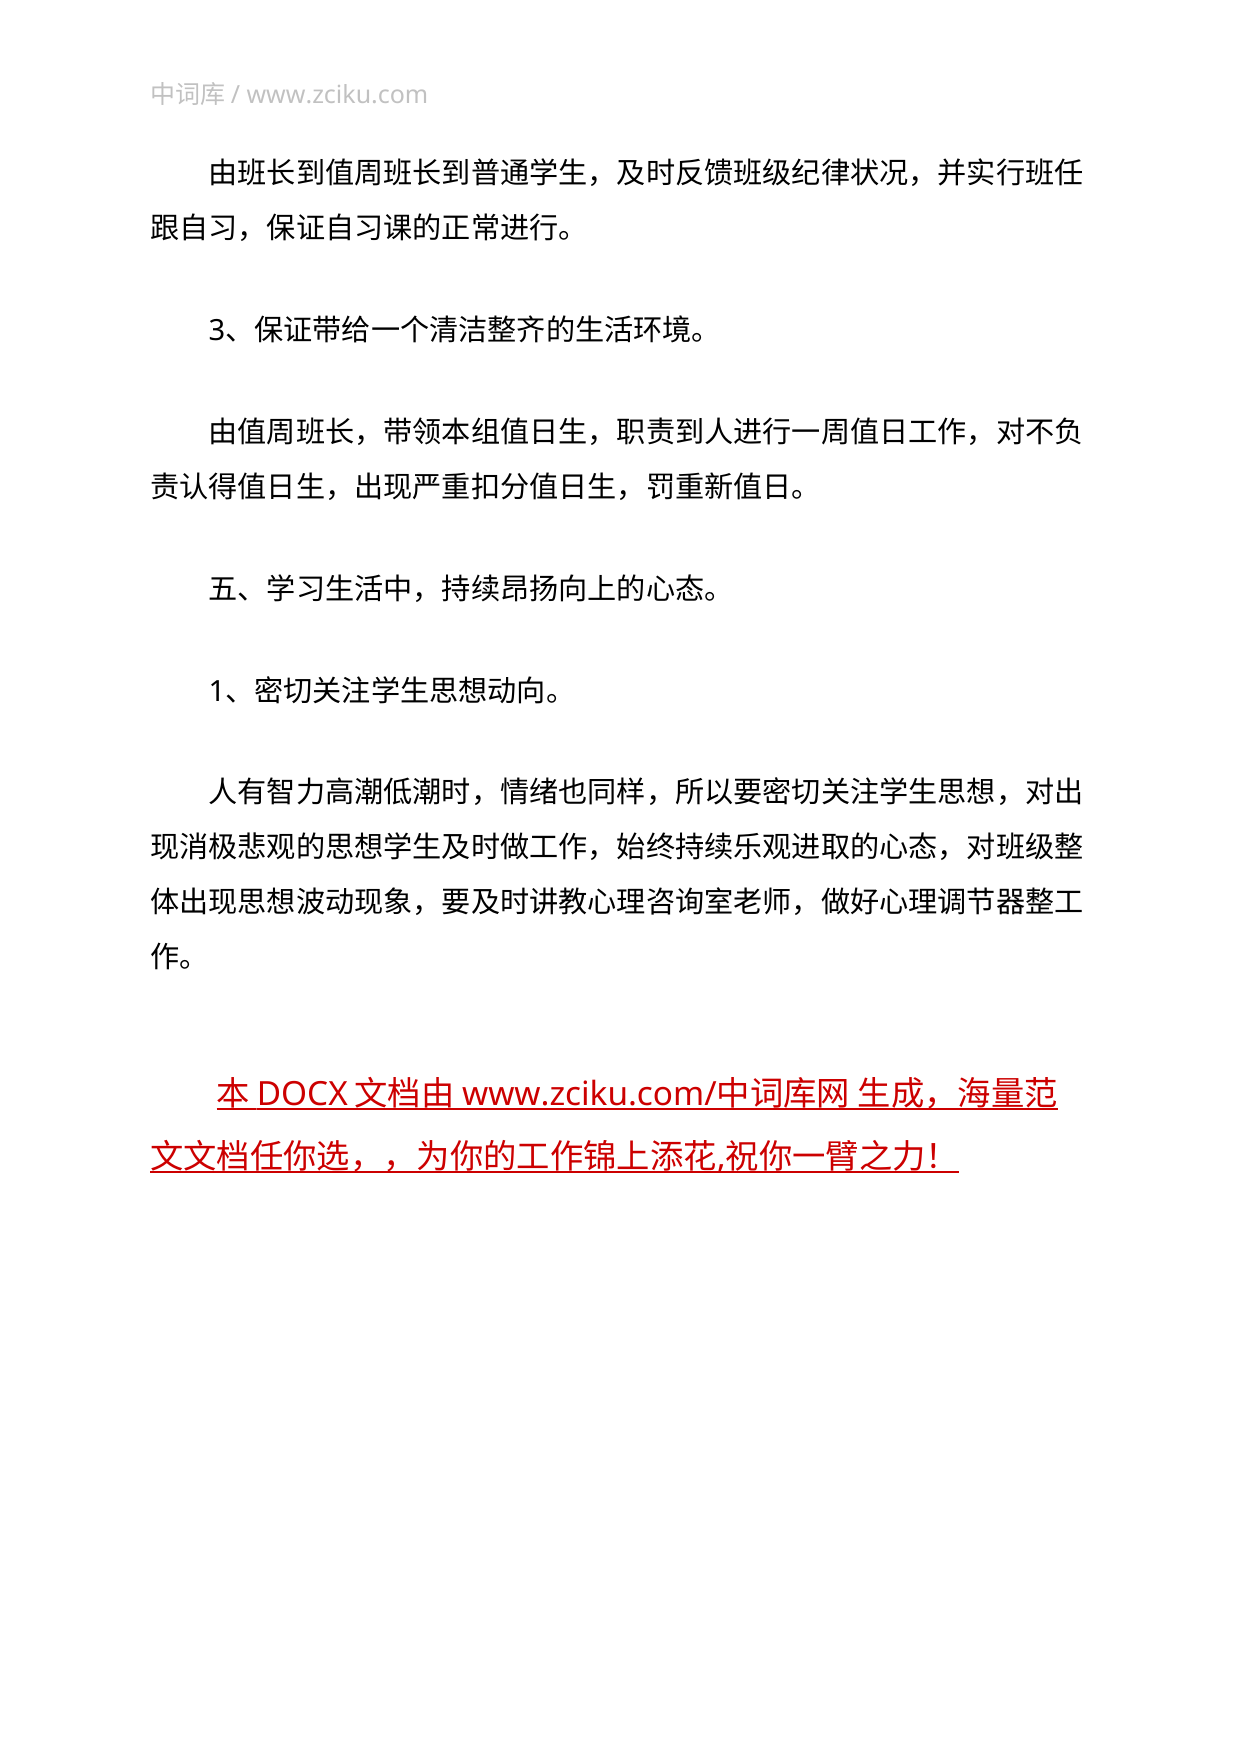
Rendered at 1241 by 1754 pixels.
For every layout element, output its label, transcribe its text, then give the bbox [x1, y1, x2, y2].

text 本DOCX文档由 www.zciku.com/中词库网 生成，海量范文文档任你选，，为你的工作锦上添花,祝你一臂之力！ [150, 1067, 1090, 1178]
text 五、学习生活中，持续昂扬向上的心态。 [150, 565, 1090, 608]
text 3、保证带给一个清洁整齐的生活环境。 [150, 307, 1090, 349]
text 由班长到值周班长到普通学生，及时反馈班级纪律状况，并实行班任跟自习，保证自习课的正常进行。 [150, 150, 1090, 247]
text 人有智力高潮低潮时，情绪也同样，所以要密切关注学生思想，对出现消极悲观的思想学生及时做工作，始终持续乐观进取的心态，对班级整体出现思想波动现象，要及时讲教心理咨询室老师，做好心理调节器整工作。 [150, 769, 1090, 976]
text 由值周班长，带领本组值日生，职责到人进行一周值日工作，对不负责认得值日生，出现严重扣分值日生，罚重新值日。 [150, 409, 1090, 506]
text 1、密切关注学生思想动向。 [150, 667, 1090, 709]
